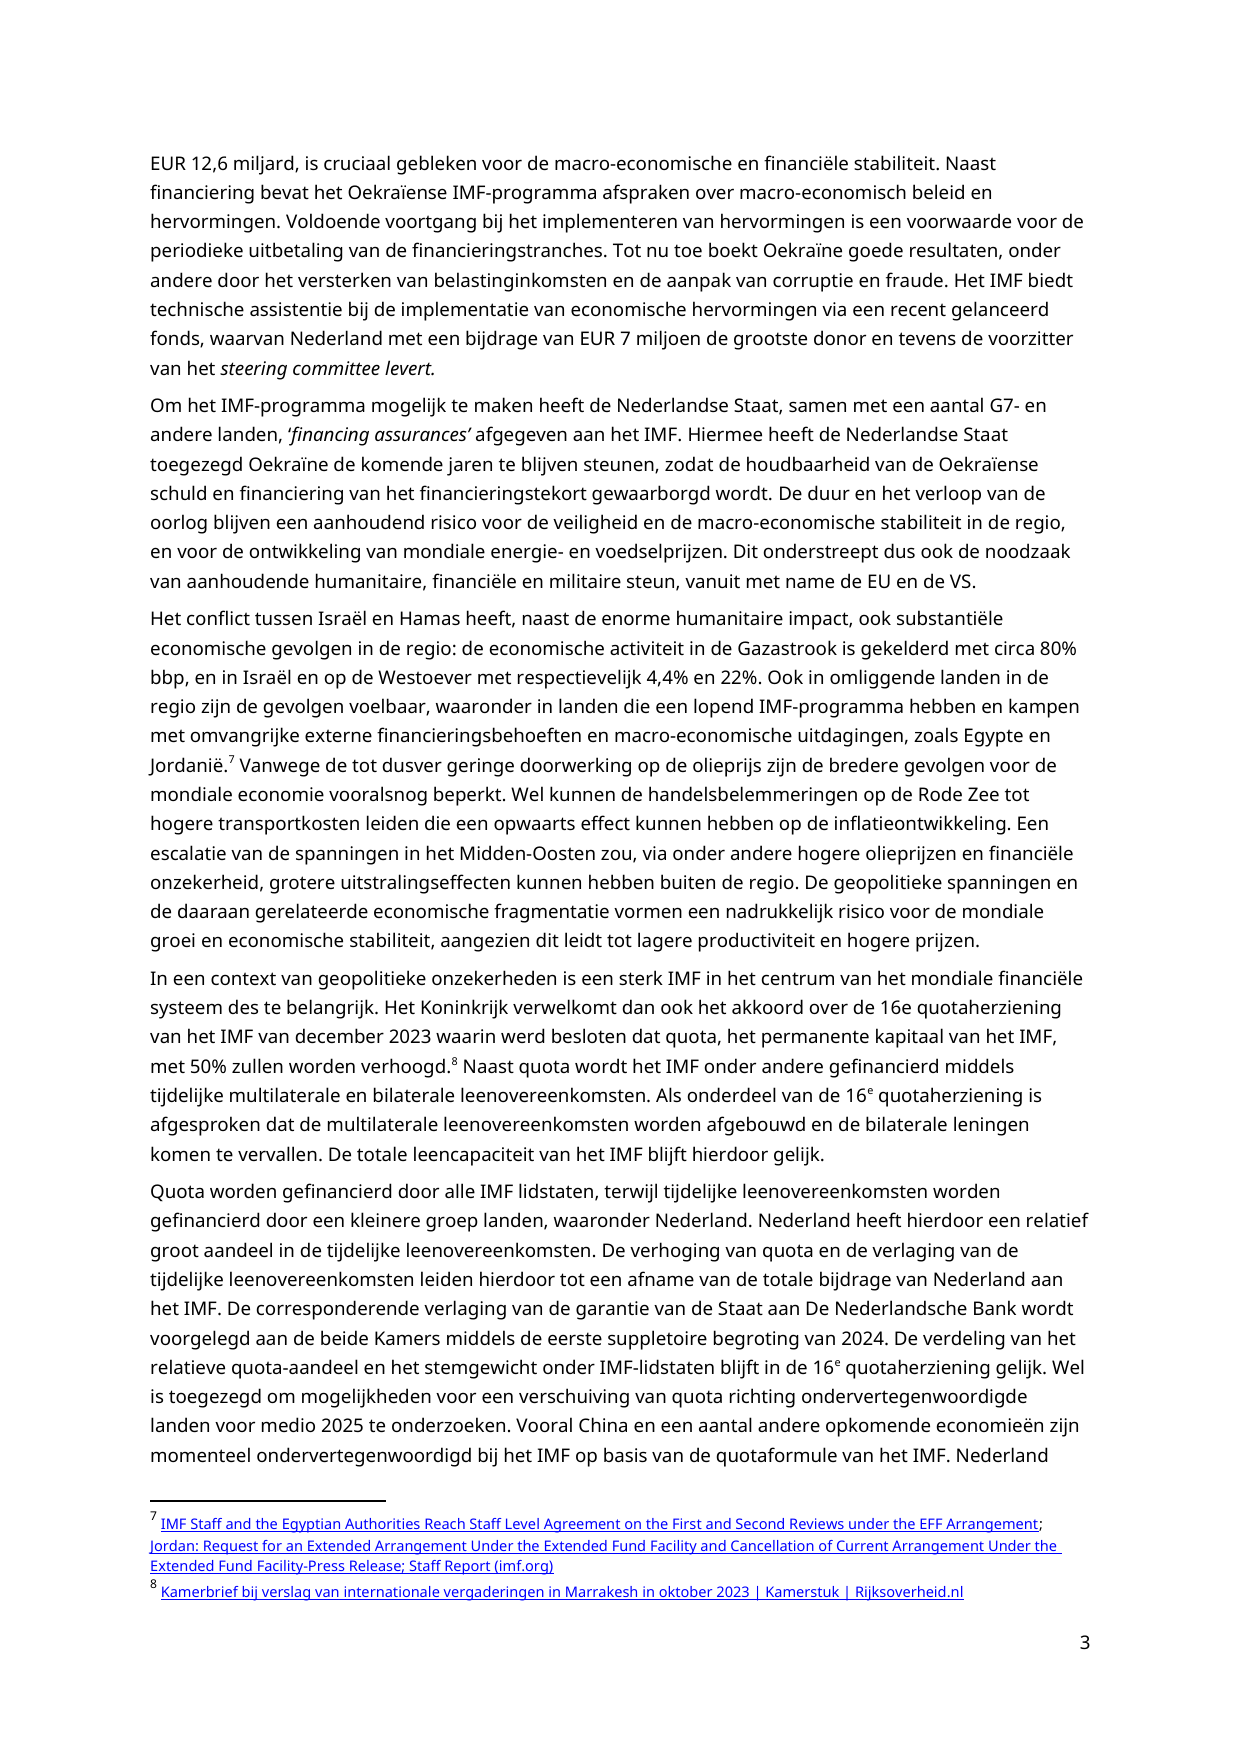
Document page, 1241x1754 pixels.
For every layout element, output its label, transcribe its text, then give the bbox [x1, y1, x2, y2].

text In een context van geopolitieke onzekerheden is een sterk IMF in het centrum van het mondiale financiële systeem des te belangrijk. Het Koninkrijk verwelkomt dan ook het akkoord over de 16e quotaherziening van het IMF van december 2023 waarin werd besloten dat quota, het permanente kapitaal van het IMF, met 50% zullen worden verhoogd. Naast quota wordt het IMF onder andere gefinancierd middels tijdelijke multilaterale en bilaterale leenovereenkomsten. Als onderdeel van de 16e quotaherziening is afgesproken dat de multilaterale leenovereenkomsten worden afgebouwd en de bilaterale leningen komen te vervallen. De totale leencapaciteit van het IMF blijft hierdoor gelijk. [150, 965, 1090, 1166]
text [150, 1178, 1090, 1467]
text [150, 150, 1090, 380]
text Om het IMF-programma mogelijk te maken heeft de Nederlandse Staat, samen met een aantal G7- en andere landen, ‘financing assurances’ afgegeven aan het IMF. Hiermee heeft de Nederlandse Staat toegezegd Oekraïne de komende jaren te blijven steunen, zodat de houdbaarheid van de Oekraïense schuld en financiering van het financieringstekort gewaarborgd wordt. De duur en het verloop van de oorlog blijven een aanhoudend risico voor de veiligheid en de macro-economische stabiliteit in de regio, en voor de ontwikkeling van mondiale energie- en voedselprijzen. Dit onderstreept dus ook de noodzaak van aanhoudende humanitaire, financiële en militaire steun, vanuit met name de EU en de VS. [150, 392, 1090, 594]
text Het conflict tussen Israël en Hamas heeft, naast de enorme humanitaire impact, ook substantiële economische gevolgen in de regio: de economische activiteit in de Gazastrook is gekelderd met circa 80% bbp, en in Israël en op de Westoever met respectievelijk 4,4% en 22%. Ook in omliggende landen in de regio zijn de gevolgen voelbaar, waaronder in landen die een lopend IMF-programma hebben en kampen met omvangrijke externe financieringsbehoeften en macro-economische uitdagingen, zoals Egypte en Jordanië. Vanwege de tot dusver geringe doorwerking op de olieprijs zijn de bredere gevolgen voor de mondiale economie vooralsnog beperkt. Wel kunnen de handelsbelemmeringen op de Rode Zee tot hogere transportkosten leiden die een opwaarts effect kunnen hebben op de inflatieontwikkeling. Een escalatie van de spanningen in het Midden-Oosten zou, via onder andere hogere olieprijzen en financiële onzekerheid, grotere uitstralingseffecten kunnen hebben buiten de regio. De geopolitieke spanningen en de daaraan gerelateerde economische fragmentatie vormen een nadrukkelijk risico voor de mondiale groei en economische stabiliteit, aangezien dit leidt tot lagere productiviteit en hogere prijzen. [150, 606, 1090, 953]
